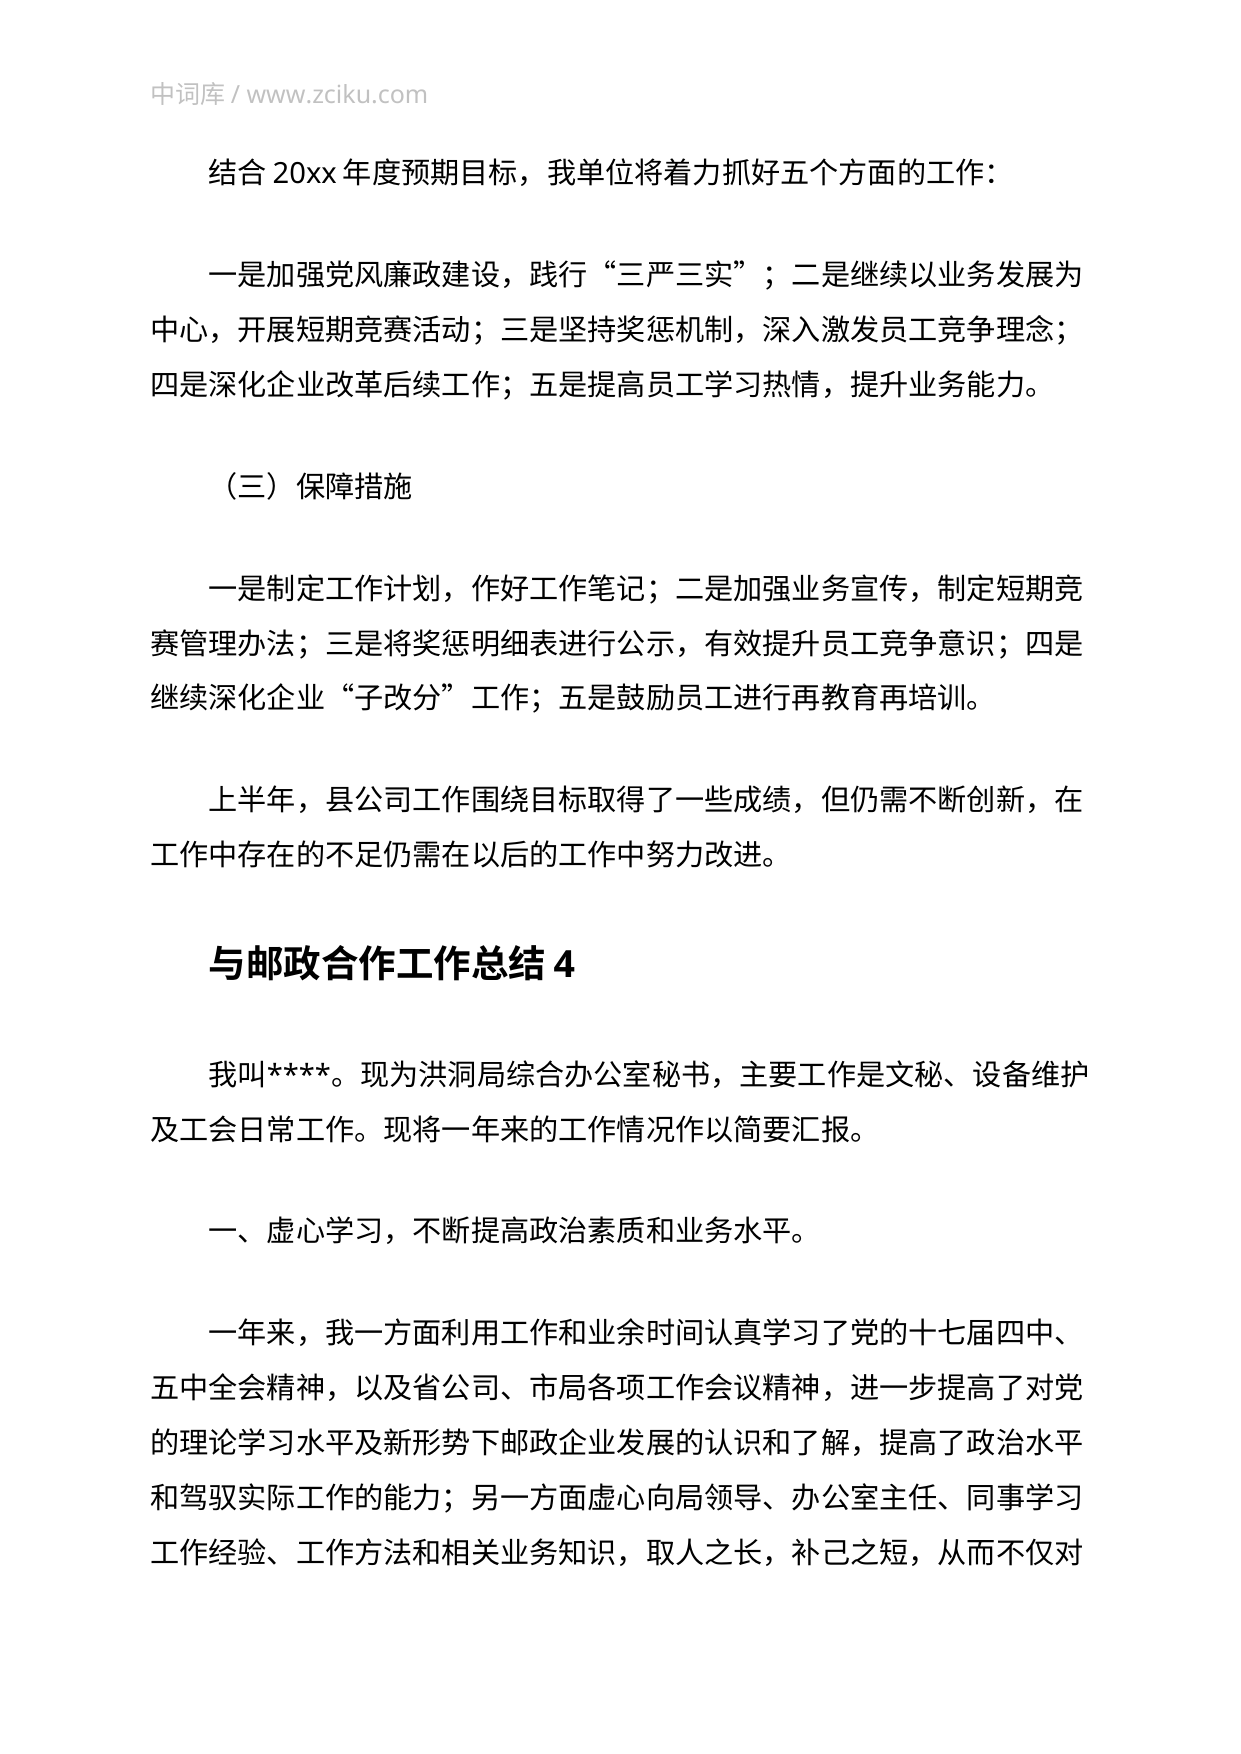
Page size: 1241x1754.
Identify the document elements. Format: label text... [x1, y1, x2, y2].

text 一是制定工作计划，作好工作笔记；二是加强业务宣传，制定短期竞赛管理办法；三是将奖惩明细表进行公示，有效提升员工竞争意识；四是继续深化企业“子改分”工作；五是鼓励员工进行再教育再培训。 [150, 565, 1090, 717]
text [150, 1310, 1090, 1572]
text 一是加强党风廉政建设，践行“三严三实”；二是继续以业务发展为中心，开展短期竞赛活动；三是坚持奖惩机制，深入激发员工竞争理念；四是深化企业改革后续工作；五是提高员工学习热情，提升业务能力。 [150, 252, 1090, 404]
text 一、虚心学习，不断提高政治素质和业务水平。 [150, 1208, 1090, 1250]
text 我叫****。现为洪洞局综合办公室秘书，主要工作是文秘、设备维护及工会日常工作。现将一年来的工作情况作以简要汇报。 [150, 1051, 1090, 1148]
text 与邮政合作工作总结4 [150, 933, 1090, 988]
text 上半年，县公司工作围绕目标取得了一些成绩，但仍需不断创新，在工作中存在的不足仍需在以后的工作中努力改进。 [150, 777, 1090, 874]
text 结合20xx年度预期目标，我单位将着力抓好五个方面的工作： [150, 150, 1090, 192]
text （三）保障措施 [150, 463, 1090, 506]
